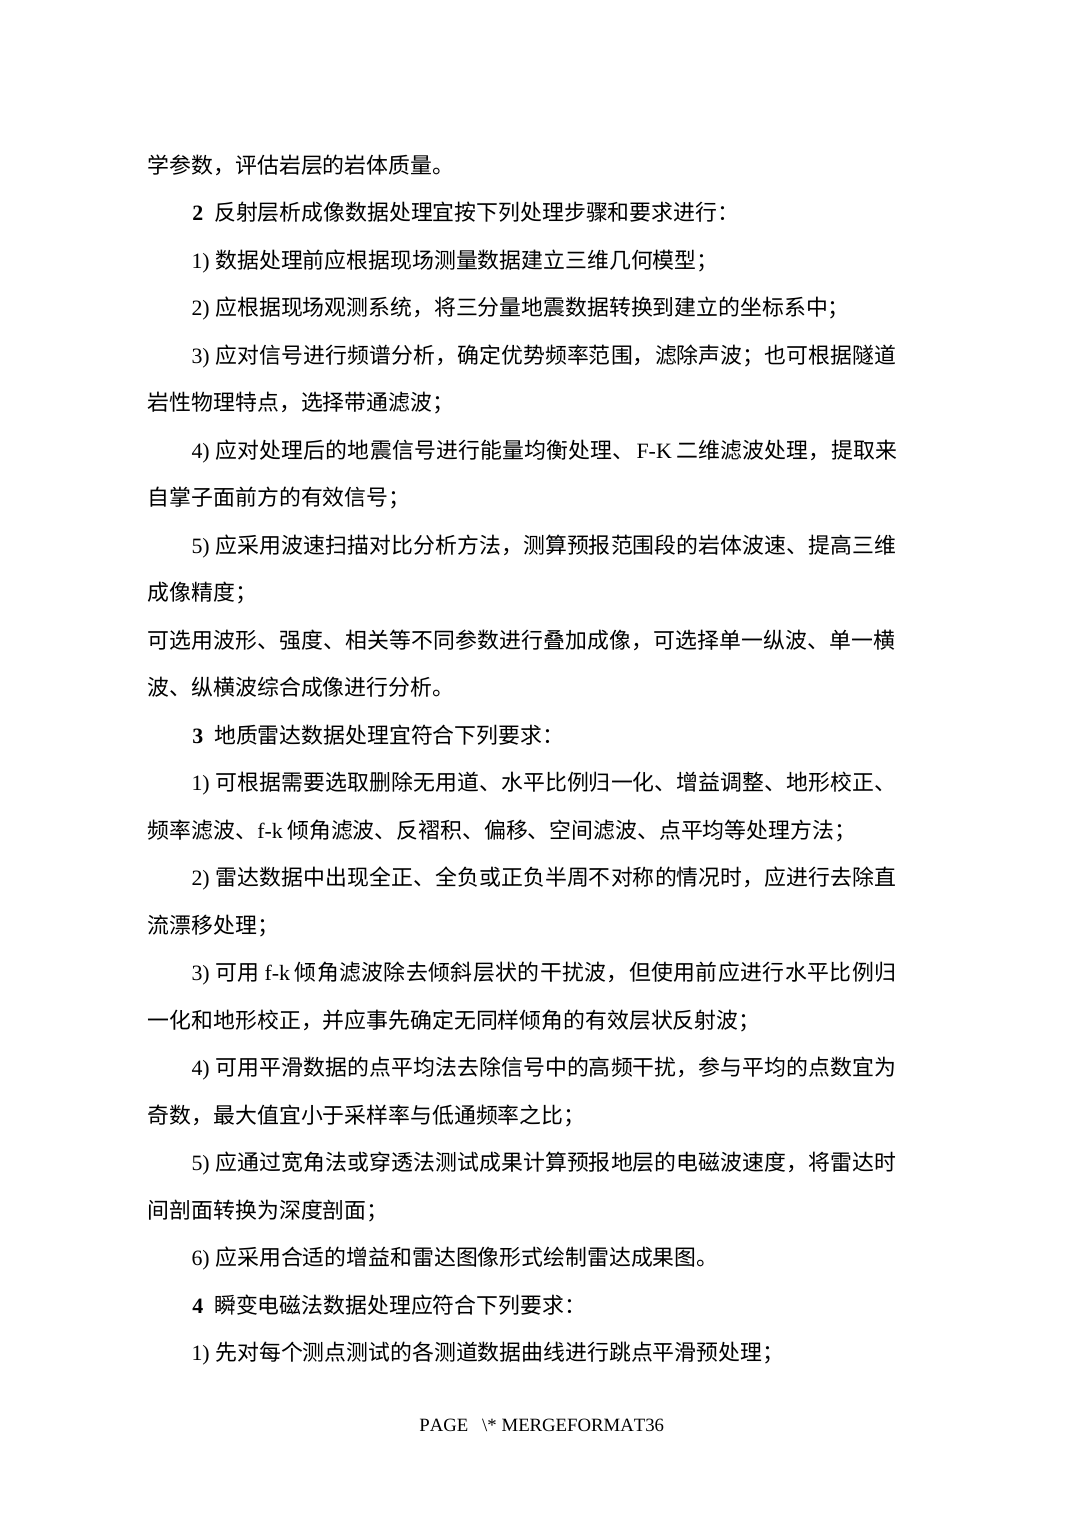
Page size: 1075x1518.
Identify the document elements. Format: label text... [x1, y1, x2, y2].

list 应根据现场观测系统，将三分量地震数据转换到建立的坐标系中； [148, 290, 898, 322]
list 可用f-k倾角滤波除去倾斜层状的干扰波，但使用前应进行水平比例归一化和地形校正，并应事先确定无同样倾角的有效层状反射波； [148, 955, 898, 1034]
list 可选用波形、强度、相关等不同参数进行叠加成像，可选择单一纵波、单一横波、纵横波综合成像进行分析。 [148, 623, 898, 702]
list 数据处理前应根据现场测量数据建立三维几何模型； [148, 243, 898, 274]
text 瞬变电磁法数据处理应符合下列要求： [148, 1288, 898, 1319]
list 可用平滑数据的点平均法去除信号中的高频干扰，参与平均的点数宜为奇数，最大值宜小于采样率与低通频率之比； [148, 1050, 898, 1129]
list 应采用波速扫描对比分析方法，测算预报范围段的岩体波速、提高三维成像精度； [148, 528, 898, 607]
list 先对每个测点测试的各测道数据曲线进行跳点平滑预处理； [148, 1335, 898, 1367]
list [148, 148, 898, 179]
list 可根据需要选取删除无用道、水平比例归一化、增益调整、地形校正、频率滤波、f-k倾角滤波、反褶积、偏移、空间滤波、点平均等处理方法； [148, 765, 898, 844]
text 地质雷达数据处理宜符合下列要求： [148, 718, 898, 749]
text 反射层析成像数据处理宜按下列处理步骤和要求进行： [148, 195, 898, 227]
list 应对处理后的地震信号进行能量均衡处理、F-K二维滤波处理，提取来自掌子面前方的有效信号； [148, 433, 898, 512]
list 应对信号进行频谱分析，确定优势频率范围，滤除声波；也可根据隧道岩性物理特点，选择带通滤波； [148, 338, 898, 417]
list 应采用合适的增益和雷达图像形式绘制雷达成果图。 [148, 1240, 898, 1272]
list 应通过宽角法或穿透法测试成果计算预报地层的电磁波速度，将雷达时间剖面转换为深度剖面； [148, 1145, 898, 1224]
list 雷达数据中出现全正、全负或正负半周不对称的情况时，应进行去除直流漂移处理； [148, 860, 898, 939]
